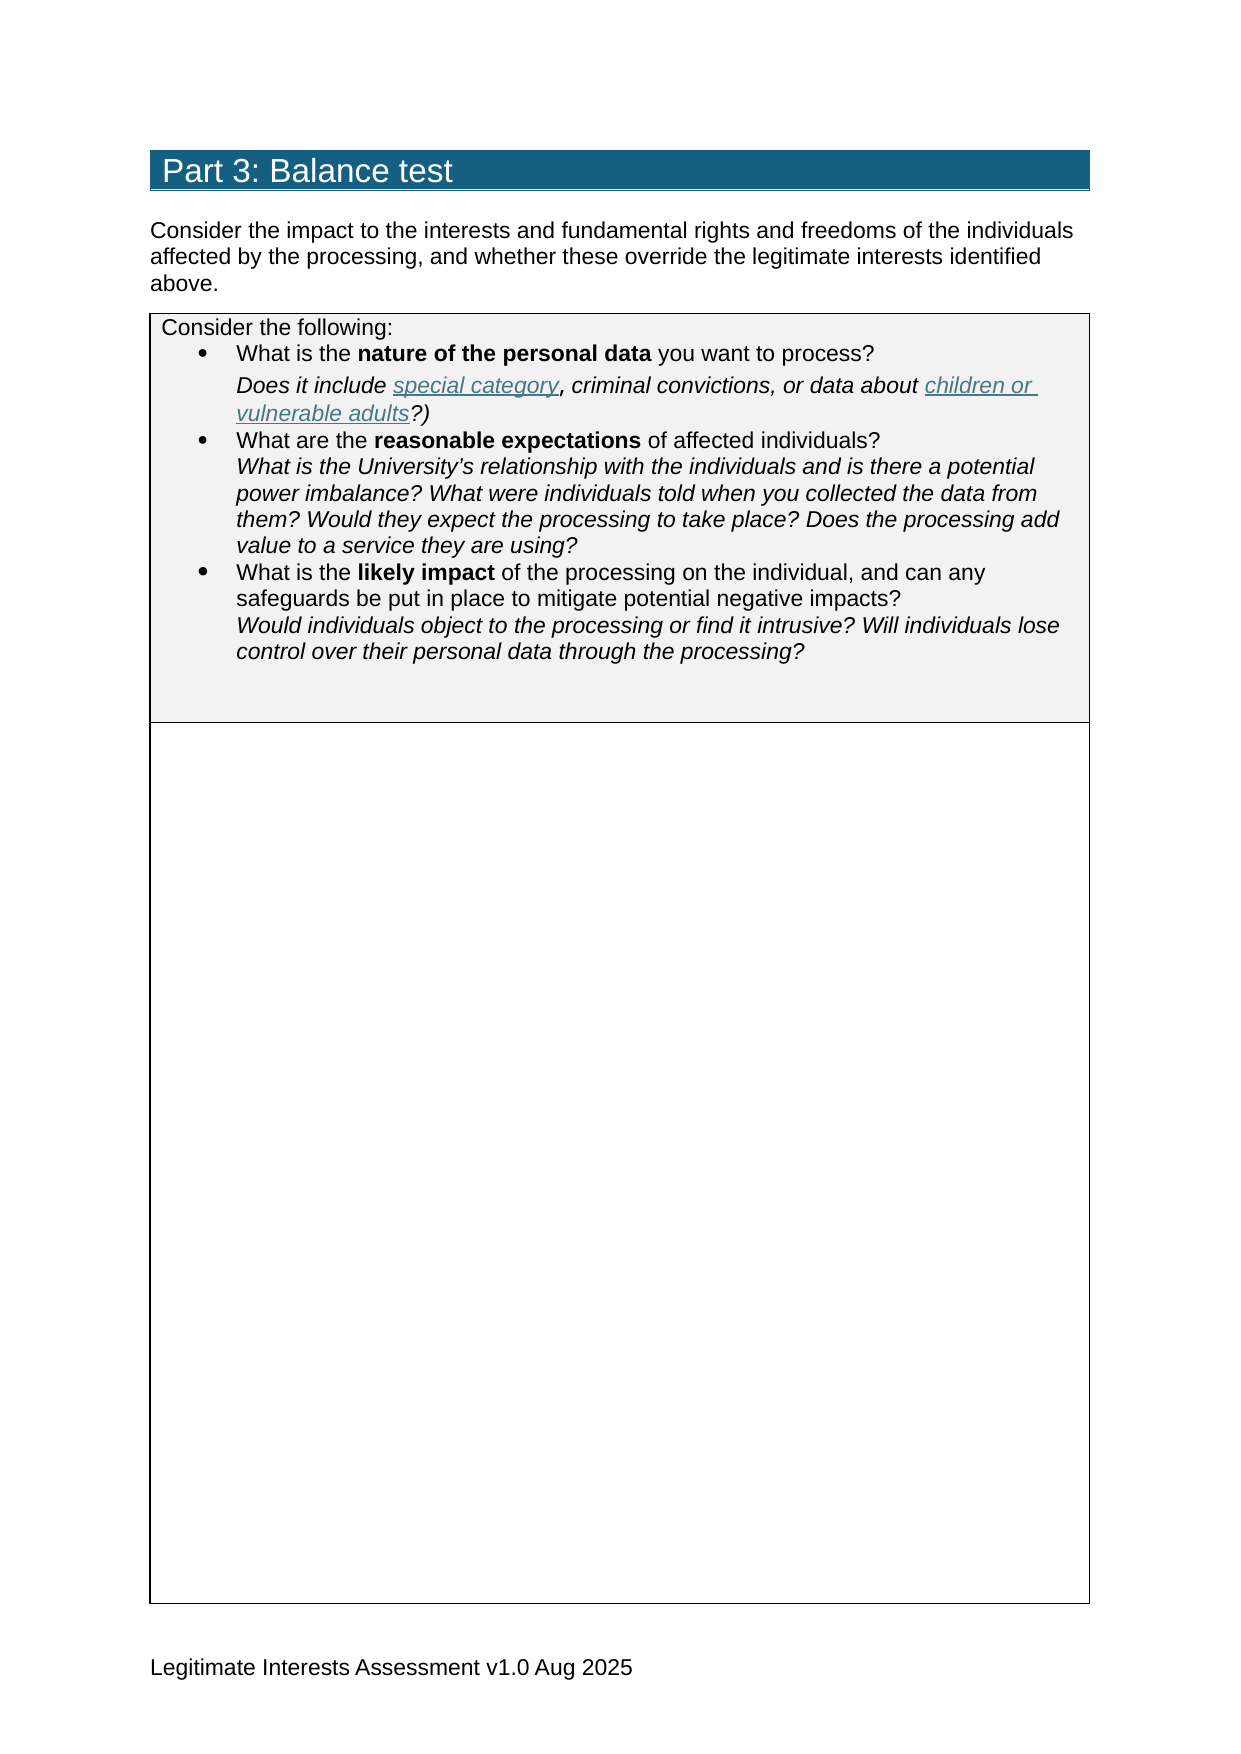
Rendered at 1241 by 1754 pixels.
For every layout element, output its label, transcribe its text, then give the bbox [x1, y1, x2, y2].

text Consider the impact to the interests and fundamental rights and freedoms of the individuals affected by the processing, and whether these override the legitimate interests identified above. [150, 217, 1090, 296]
table_cell Part 3: Balance test [151, 151, 1089, 189]
table_cell [151, 723, 1089, 1603]
table_header Consider the following: What is the nature of the personal data you want to process? Does it include special category, criminal convictions, or data about children or vulnerable adults?) What are the reasonable expectations of affected individuals? What is the University’s relationship with the individuals and is there a potential power imbalance? What were individuals told when you collected the data from them? Would they expect the processing to take place? Does the processing add value to a service they are using? What is the likely impact of the processing on the individual, and can any safeguards be put in place to mitigate potential negative impacts? Would individuals object to the processing or find it intrusive? Will individuals lose control over their personal data through the processing? [151, 314, 1089, 722]
